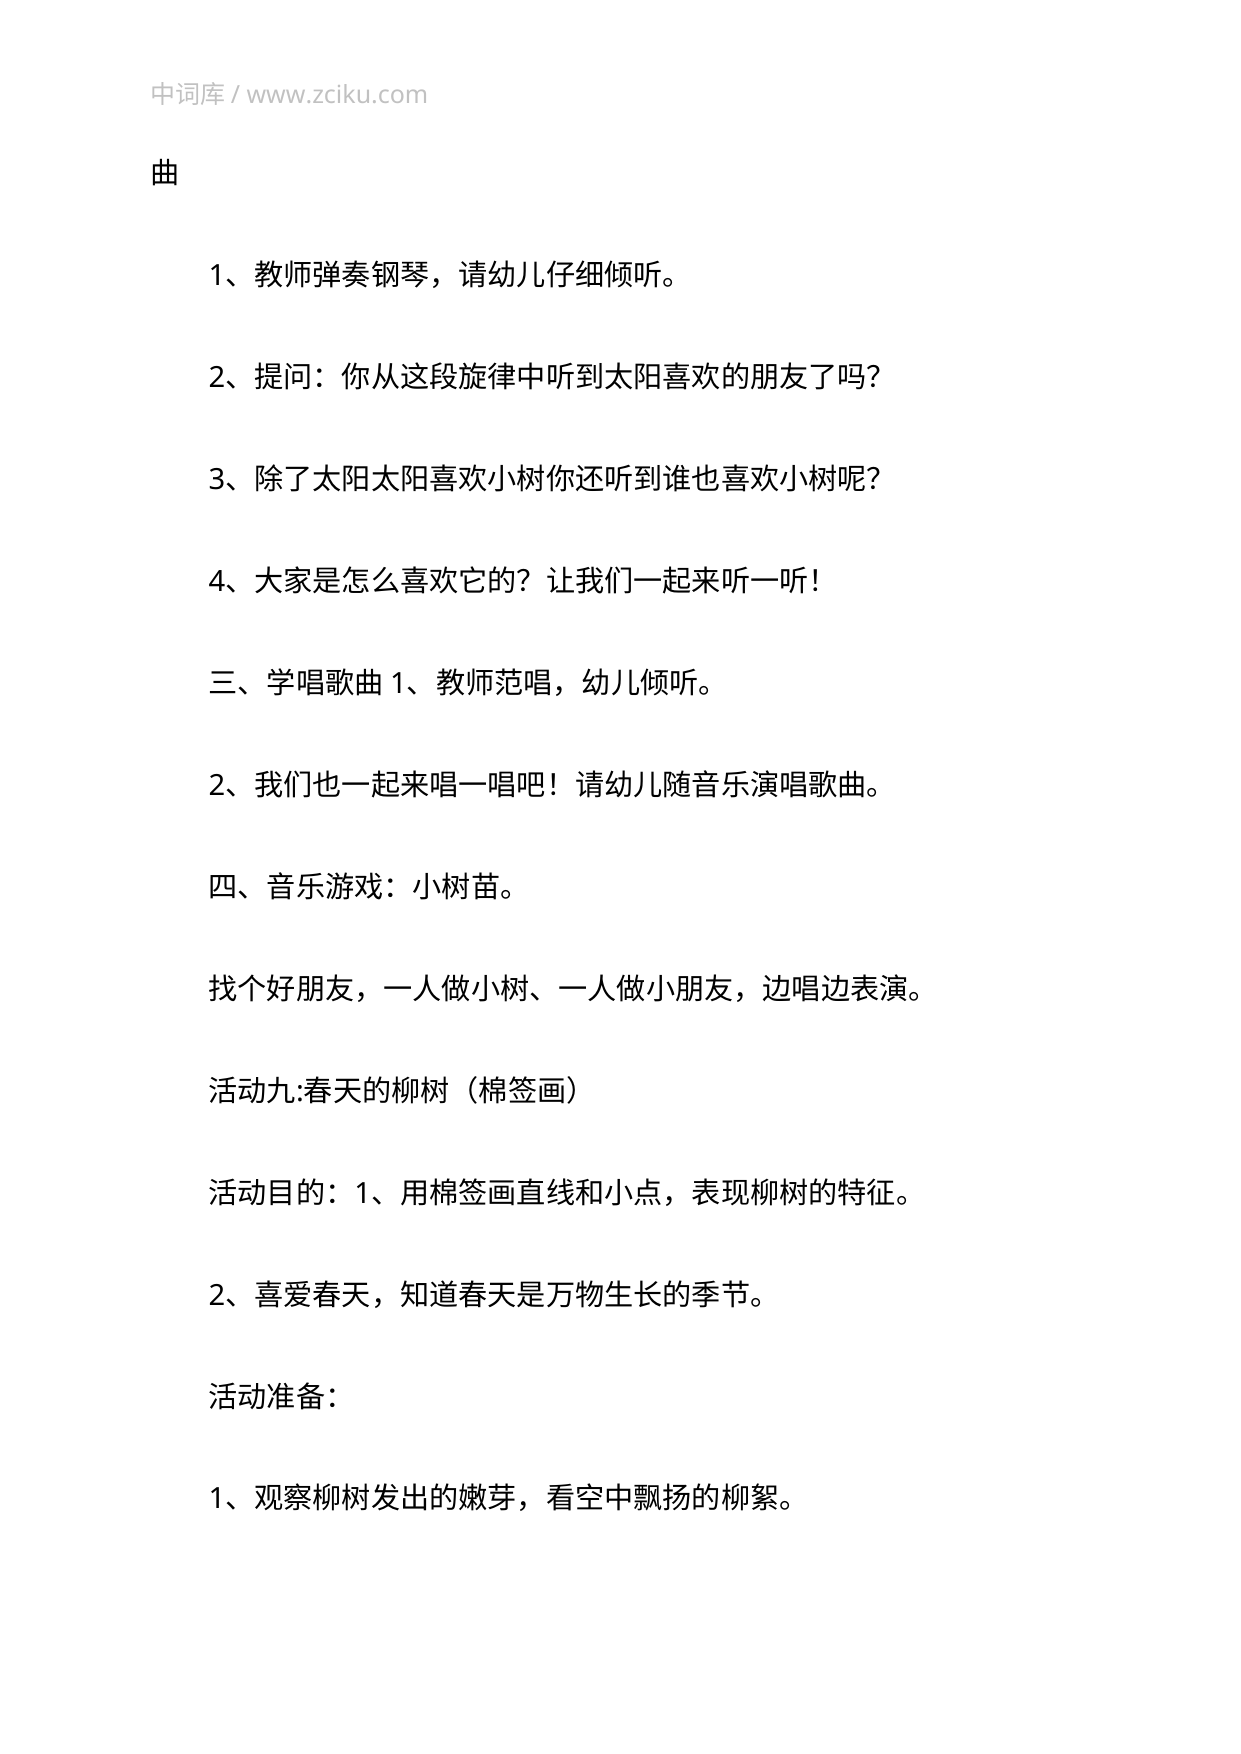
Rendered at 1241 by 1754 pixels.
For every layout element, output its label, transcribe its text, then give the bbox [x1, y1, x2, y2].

text 2、我们也一起来唱一唱吧！请幼儿随音乐演唱歌曲。 [150, 762, 1090, 804]
text 活动九:春天的柳树（棉签画） [150, 1067, 1090, 1109]
text 2、提问：你从这段旋律中听到太阳喜欢的朋友了吗？ [150, 354, 1090, 396]
text 三、学唱歌曲 1、教师范唱，幼儿倾听。 [150, 660, 1090, 702]
text 找个好朋友，一人做小树、一人做小朋友，边唱边表演。 [150, 965, 1090, 1008]
text 2、喜爱春天，知道春天是万物生长的季节。 [150, 1271, 1090, 1313]
text 4、大家是怎么喜欢它的？让我们一起来听一听！ [150, 558, 1090, 600]
text 活动准备： [150, 1373, 1090, 1415]
text 活动目的：1、用棉签画直线和小点，表现柳树的特征。 [150, 1169, 1090, 1212]
text 1、观察柳树发出的嫩芽，看空中飘扬的柳絮。 [150, 1475, 1090, 1517]
text 1、教师弹奏钢琴，请幼儿仔细倾听。 [150, 252, 1090, 294]
text 3、除了太阳太阳喜欢小树你还听到谁也喜欢小树呢？ [150, 456, 1090, 498]
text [150, 150, 1090, 192]
text 四、音乐游戏：小树苗。 [150, 864, 1090, 906]
